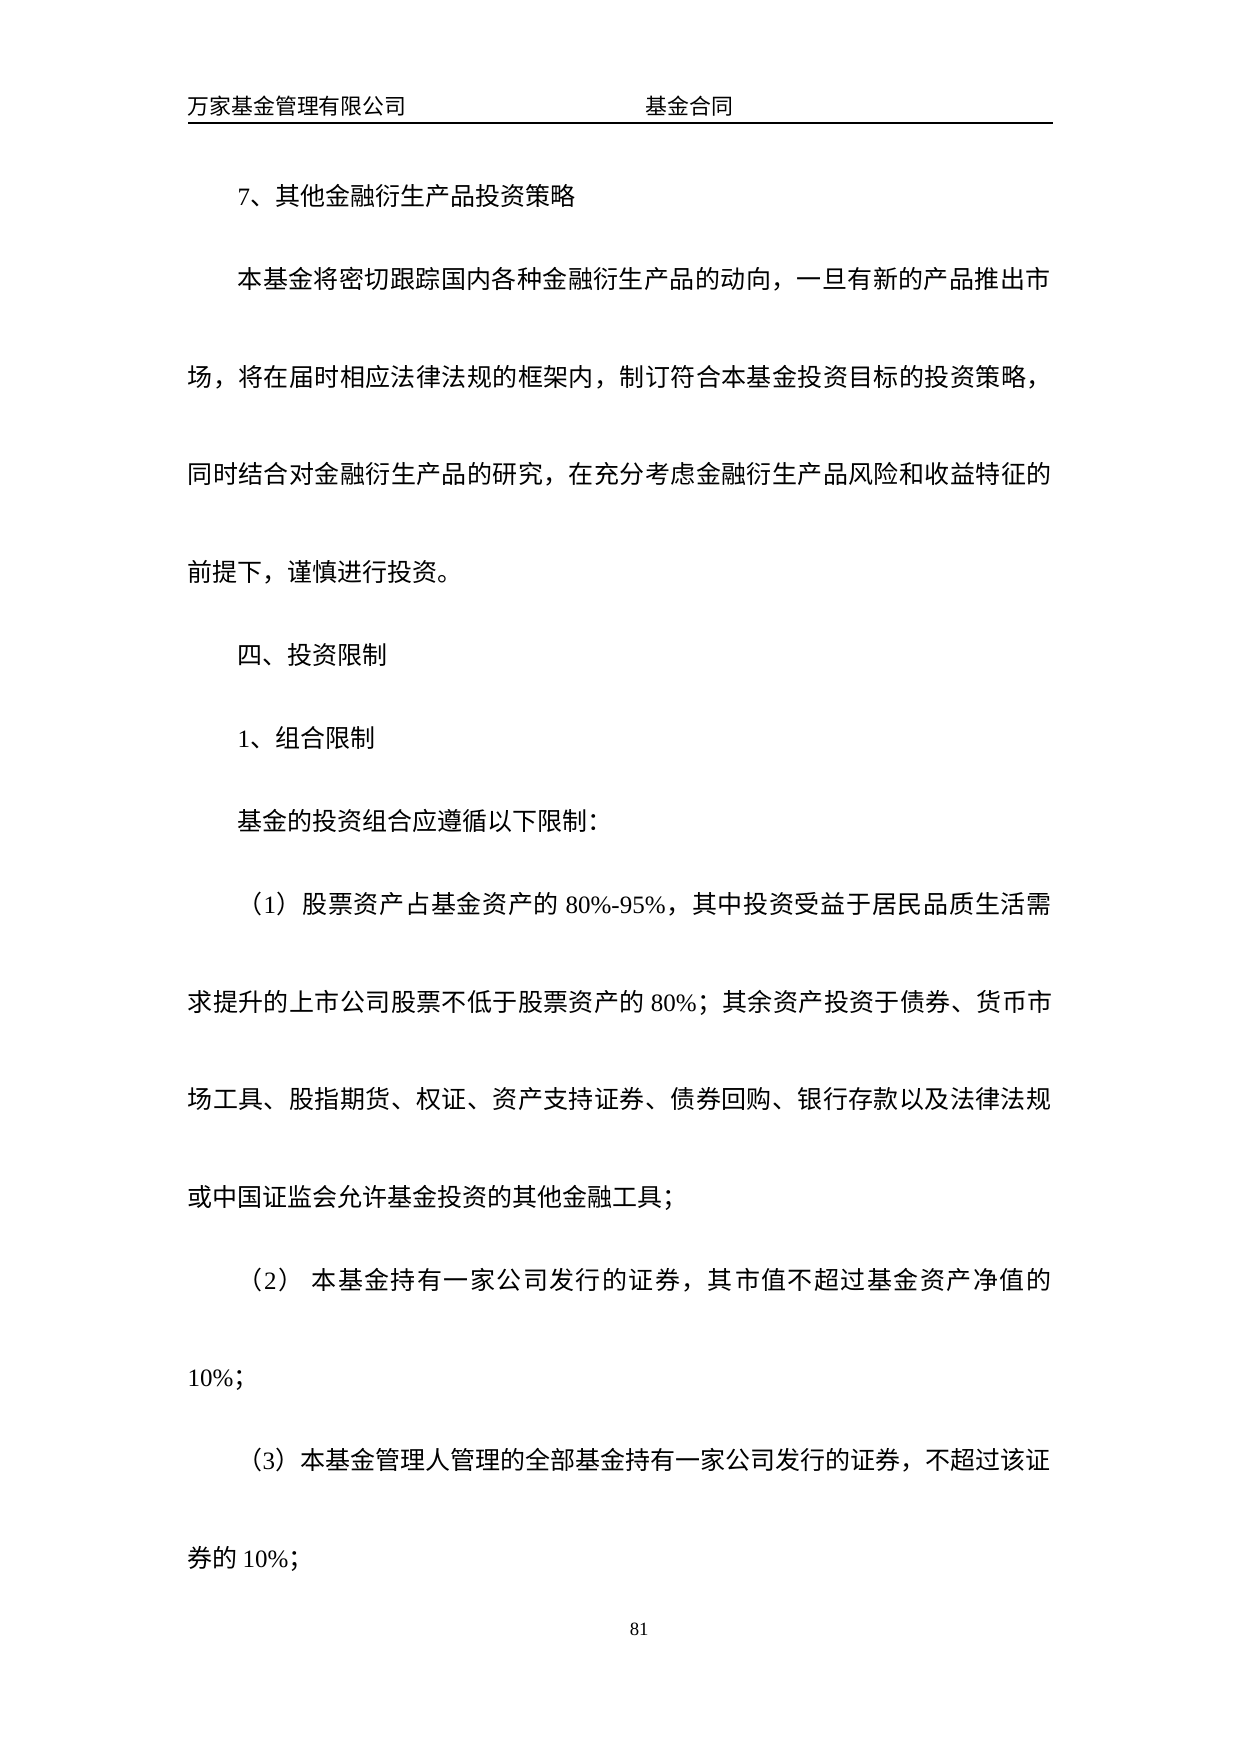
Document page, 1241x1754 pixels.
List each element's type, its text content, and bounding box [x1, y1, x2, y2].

subtitle 1、组合限制 [187, 704, 1053, 769]
subtitle 7、其他金融衍生产品投资策略 [187, 162, 1053, 227]
text （3）本基金管理人管理的全部基金持有一家公司发行的证券，不超过该证券的10%； [187, 1426, 1053, 1589]
text 本基金将密切跟踪国内各种金融衍生产品的动向，一旦有新的产品推出市场，将在届时相应法律法规的框架内，制订符合本基金投资目标的投资策略，同时结合对金融衍生产品的研究，在充分考虑金融衍生产品风险和收益特征的前提下，谨慎进行投资。 [187, 245, 1053, 603]
text 基金的投资组合应遵循以下限制： [187, 787, 1053, 852]
subtitle 四、投资限制 [187, 621, 1053, 686]
text （1）股票资产占基金资产的80%-95%，其中投资受益于居民品质生活需求提升的上市公司股票不低于股票资产的80%；其余资产投资于债券、货币市场工具、股指期货、权证、资产支持证券、债券回购、银行存款以及法律法规或中国证监会允许基金投资的其他金融工具； [187, 870, 1053, 1228]
text （2） 本基金持有一家公司发行的证券，其市值不超过基金资产净值的10%； [187, 1246, 1053, 1408]
